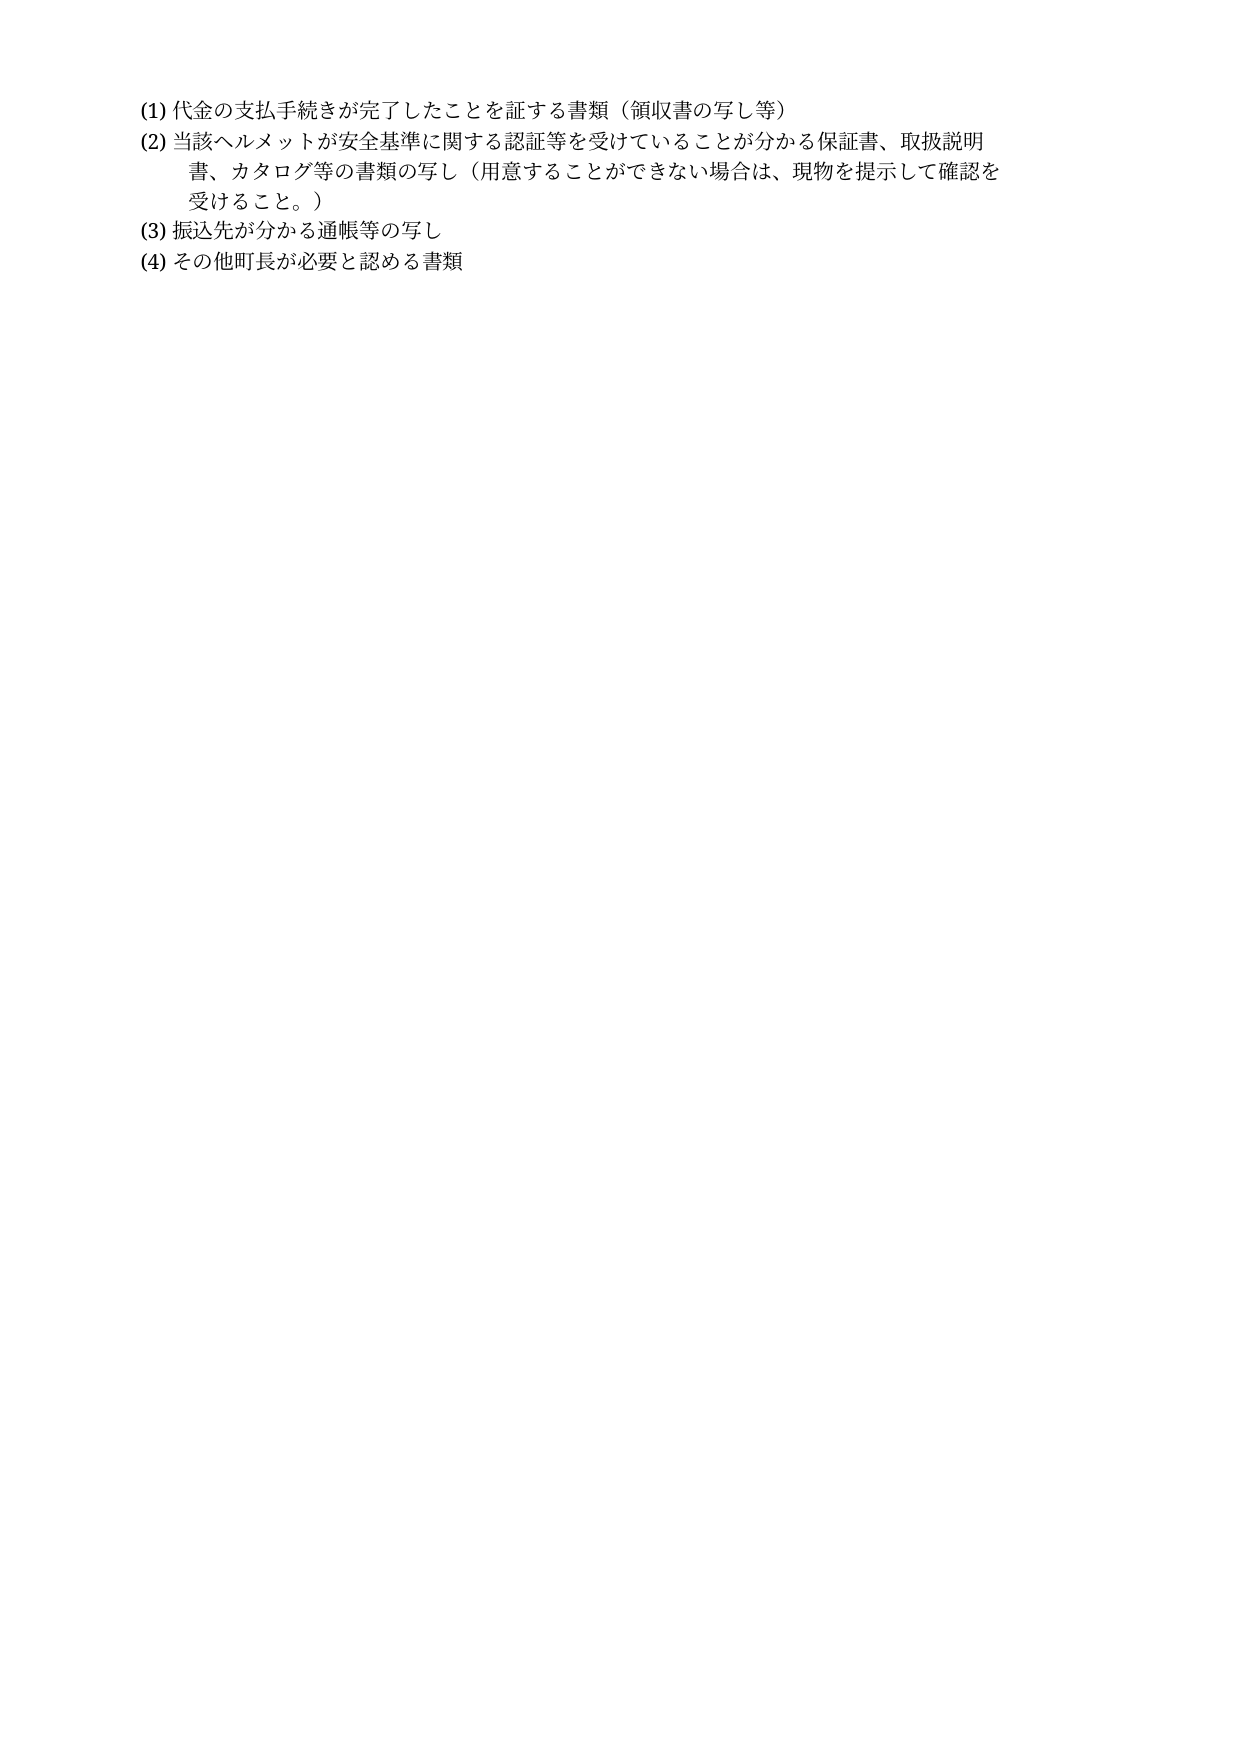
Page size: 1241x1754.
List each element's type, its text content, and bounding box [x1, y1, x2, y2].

text (4) その他町長が必要と認める書類 [140, 245, 1112, 275]
text (1) 代金の支払手続きが完了したことを証する書類（領収書の写し等） [140, 95, 1112, 125]
text (3) 振込先が分かる通帳等の写し [140, 215, 1112, 245]
text (2) 当該ヘルメットが安全基準に関する認証等を受けていることが分かる保証書、取扱説明 [140, 125, 1112, 155]
text 書、カタログ等の書類の写し（用意することができない場合は、現物を提示して確認を [140, 155, 1112, 185]
text 受けること。） [140, 185, 1112, 215]
